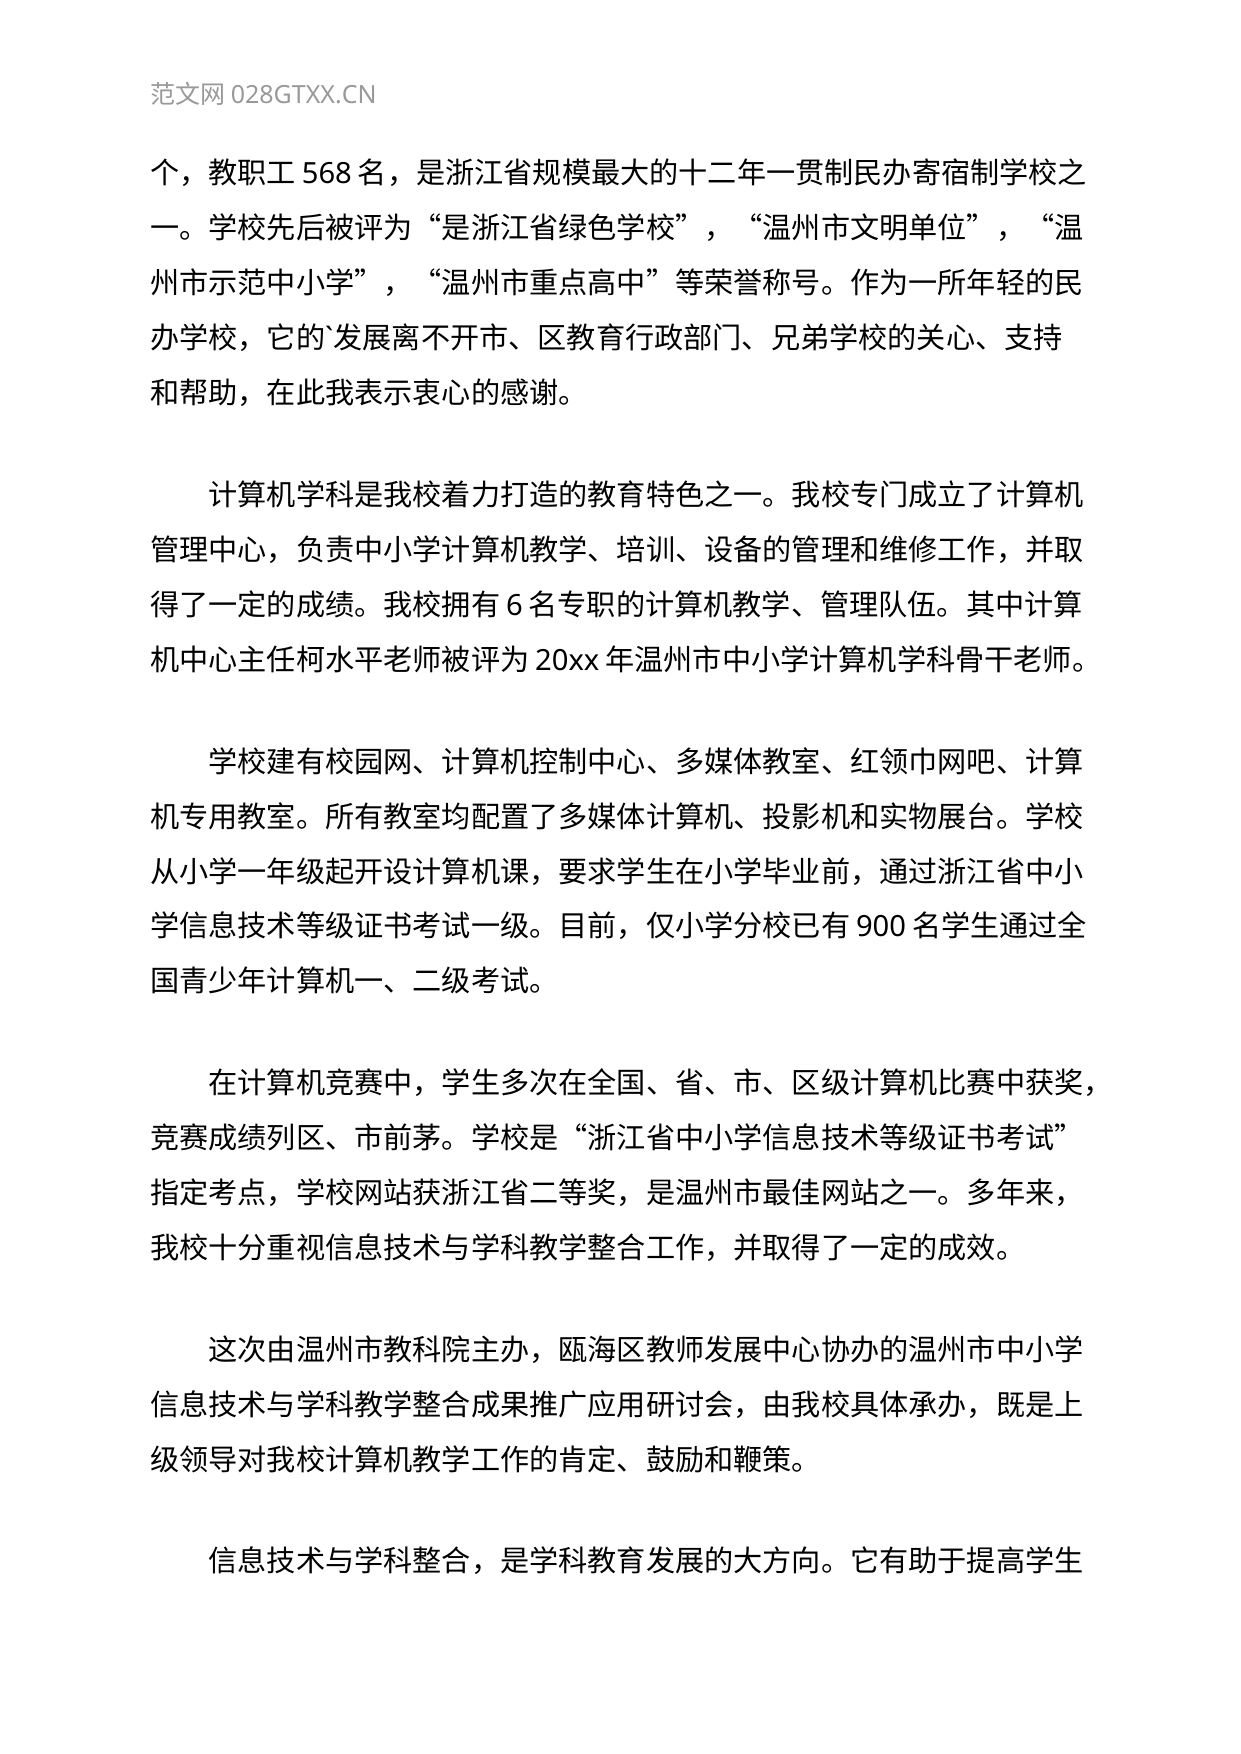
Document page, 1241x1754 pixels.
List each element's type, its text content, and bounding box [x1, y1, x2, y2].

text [150, 1538, 1090, 1580]
text 计算机学科是我校着力打造的教育特色之一。我校专门成立了计算机管理中心，负责中小学计算机教学、培训、设备的管理和维修工作，并取得了一定的成绩。我校拥有6名专职的计算机教学、管理队伍。其中计算机中心主任柯水平老师被评为20xx年温州市中小学计算机学科骨干老师。 [150, 472, 1090, 679]
text 这次由温州市教科院主办，瓯海区教师发展中心协办的温州市中小学信息技术与学科教学整合成果推广应用研讨会，由我校具体承办，既是上级领导对我校计算机教学工作的肯定、鼓励和鞭策。 [150, 1326, 1090, 1478]
text 学校建有校园网、计算机控制中心、多媒体教室、红领巾网吧、计算机专用教室。所有教室均配置了多媒体计算机、投影机和实物展台。学校从小学一年级起开设计算机课，要求学生在小学毕业前，通过浙江省中小学信息技术等级证书考试一级。目前，仅小学分校已有900名学生通过全国青少年计算机一、二级考试。 [150, 738, 1090, 1000]
text 在计算机竞赛中，学生多次在全国、省、市、区级计算机比赛中获奖，竞赛成绩列区、市前茅。学校是“浙江省中小学信息技术等级证书考试”指定考点，学校网站获浙江省二等奖，是温州市最佳网站之一。多年来，我校十分重视信息技术与学科教学整合工作，并取得了一定的成效。 [150, 1060, 1090, 1267]
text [150, 150, 1090, 412]
